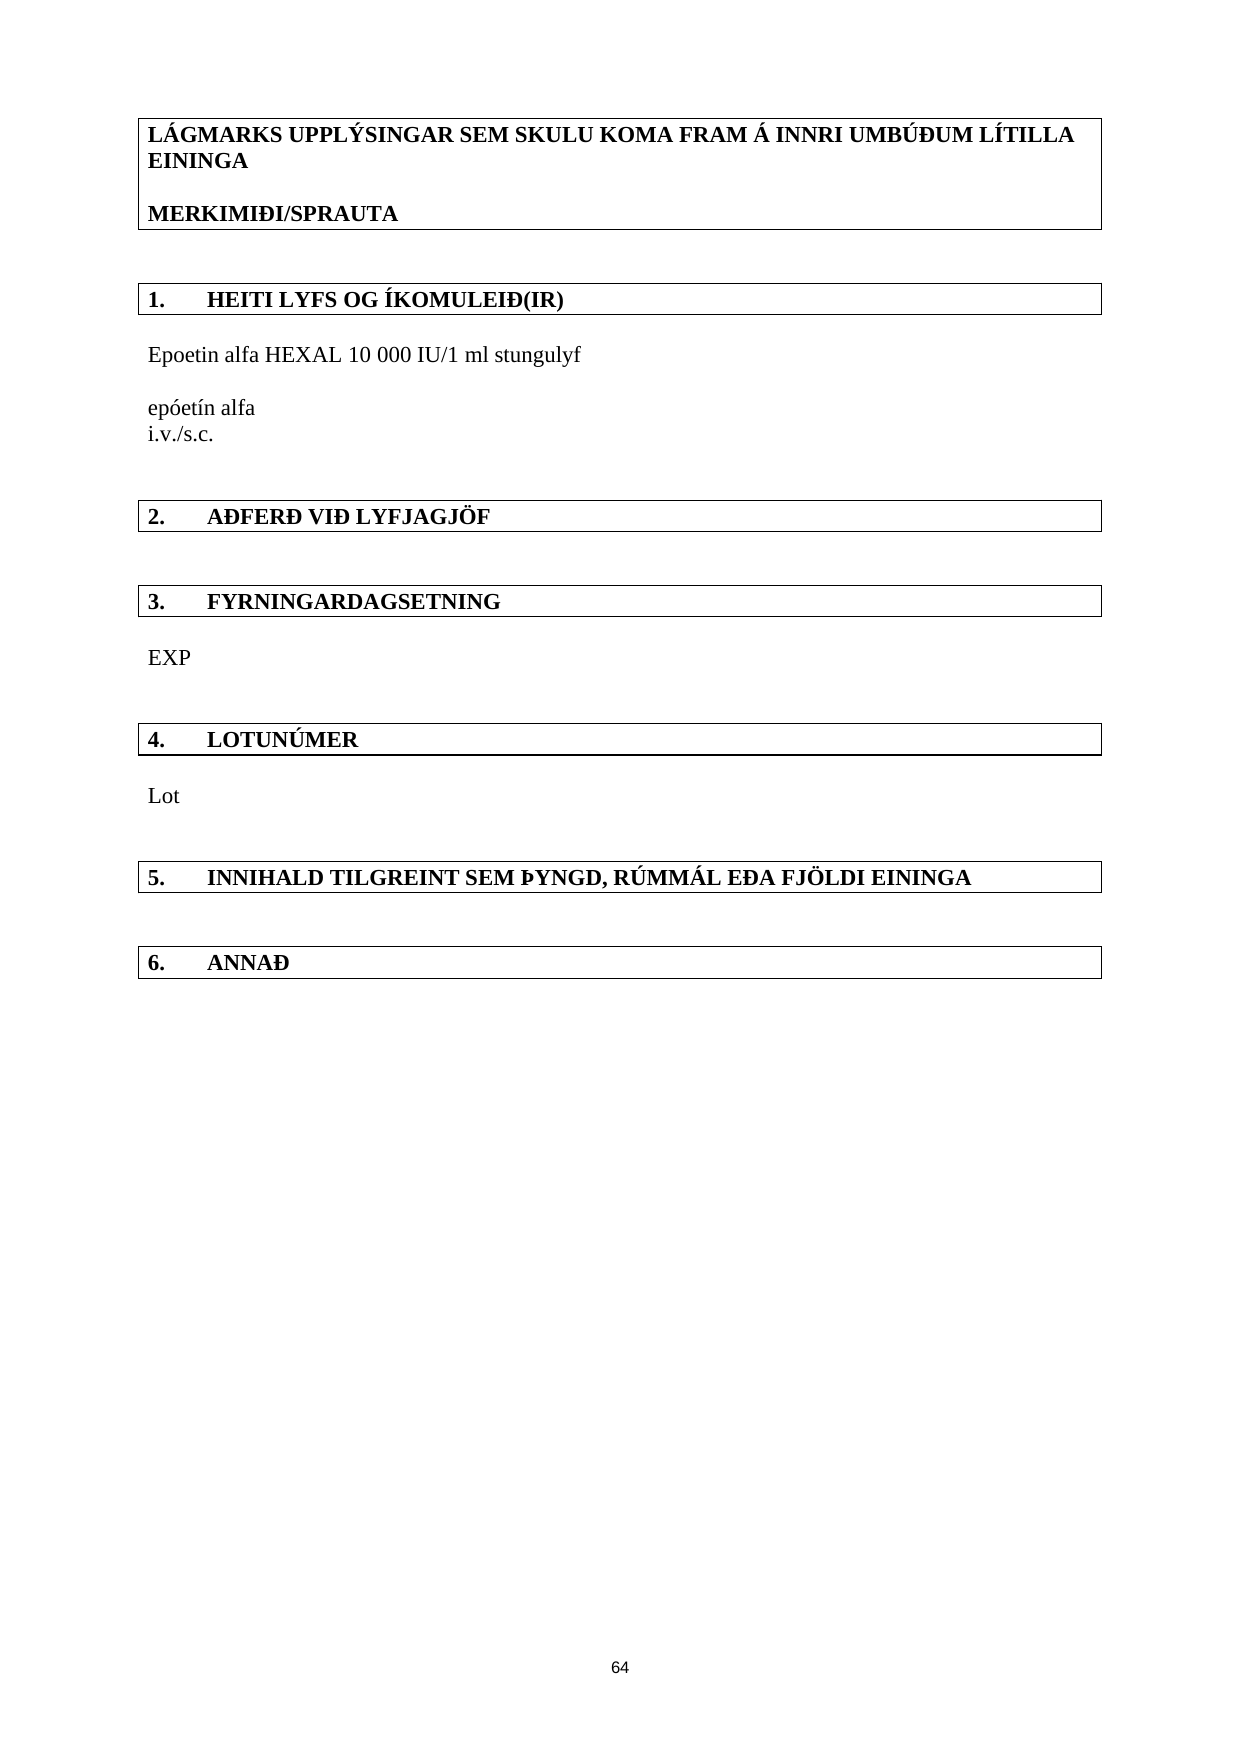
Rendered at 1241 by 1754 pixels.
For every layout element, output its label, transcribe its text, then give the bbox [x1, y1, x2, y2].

text i.v./s.c. [148, 421, 1092, 447]
text EXP [148, 644, 1092, 670]
text 4. LOTUNÚMER [139, 724, 1101, 754]
text 6. ANNAÐ [139, 947, 1101, 978]
text Lot [148, 782, 1092, 808]
text 5. INNIHALD TILGREINT SEM ÞYNGD, RÚMMÁL EÐA FJÖLDI EININGA [139, 862, 1101, 892]
text 3. FYRNINGARDAGSETNING [139, 586, 1101, 616]
text 2. AÐFERÐ VIÐ LYFJAGJÖF [139, 501, 1101, 531]
text epóetín alfa [148, 394, 1092, 421]
text 1. HEITI LYFS OG ÍKOMULEIÐ(IR) [139, 284, 1101, 314]
text Epoetin alfa HEXAL 10 000 IU/1 ml stungulyf [148, 341, 1092, 368]
text LÁGMARKS UPPLÝSINGAR SEM SKULU KOMA FRAM Á INNRI UMBÚÐUM LÍTILLA EININGA [139, 119, 1101, 174]
title MERKIMIÐI/SPRAUTA [139, 197, 1101, 229]
